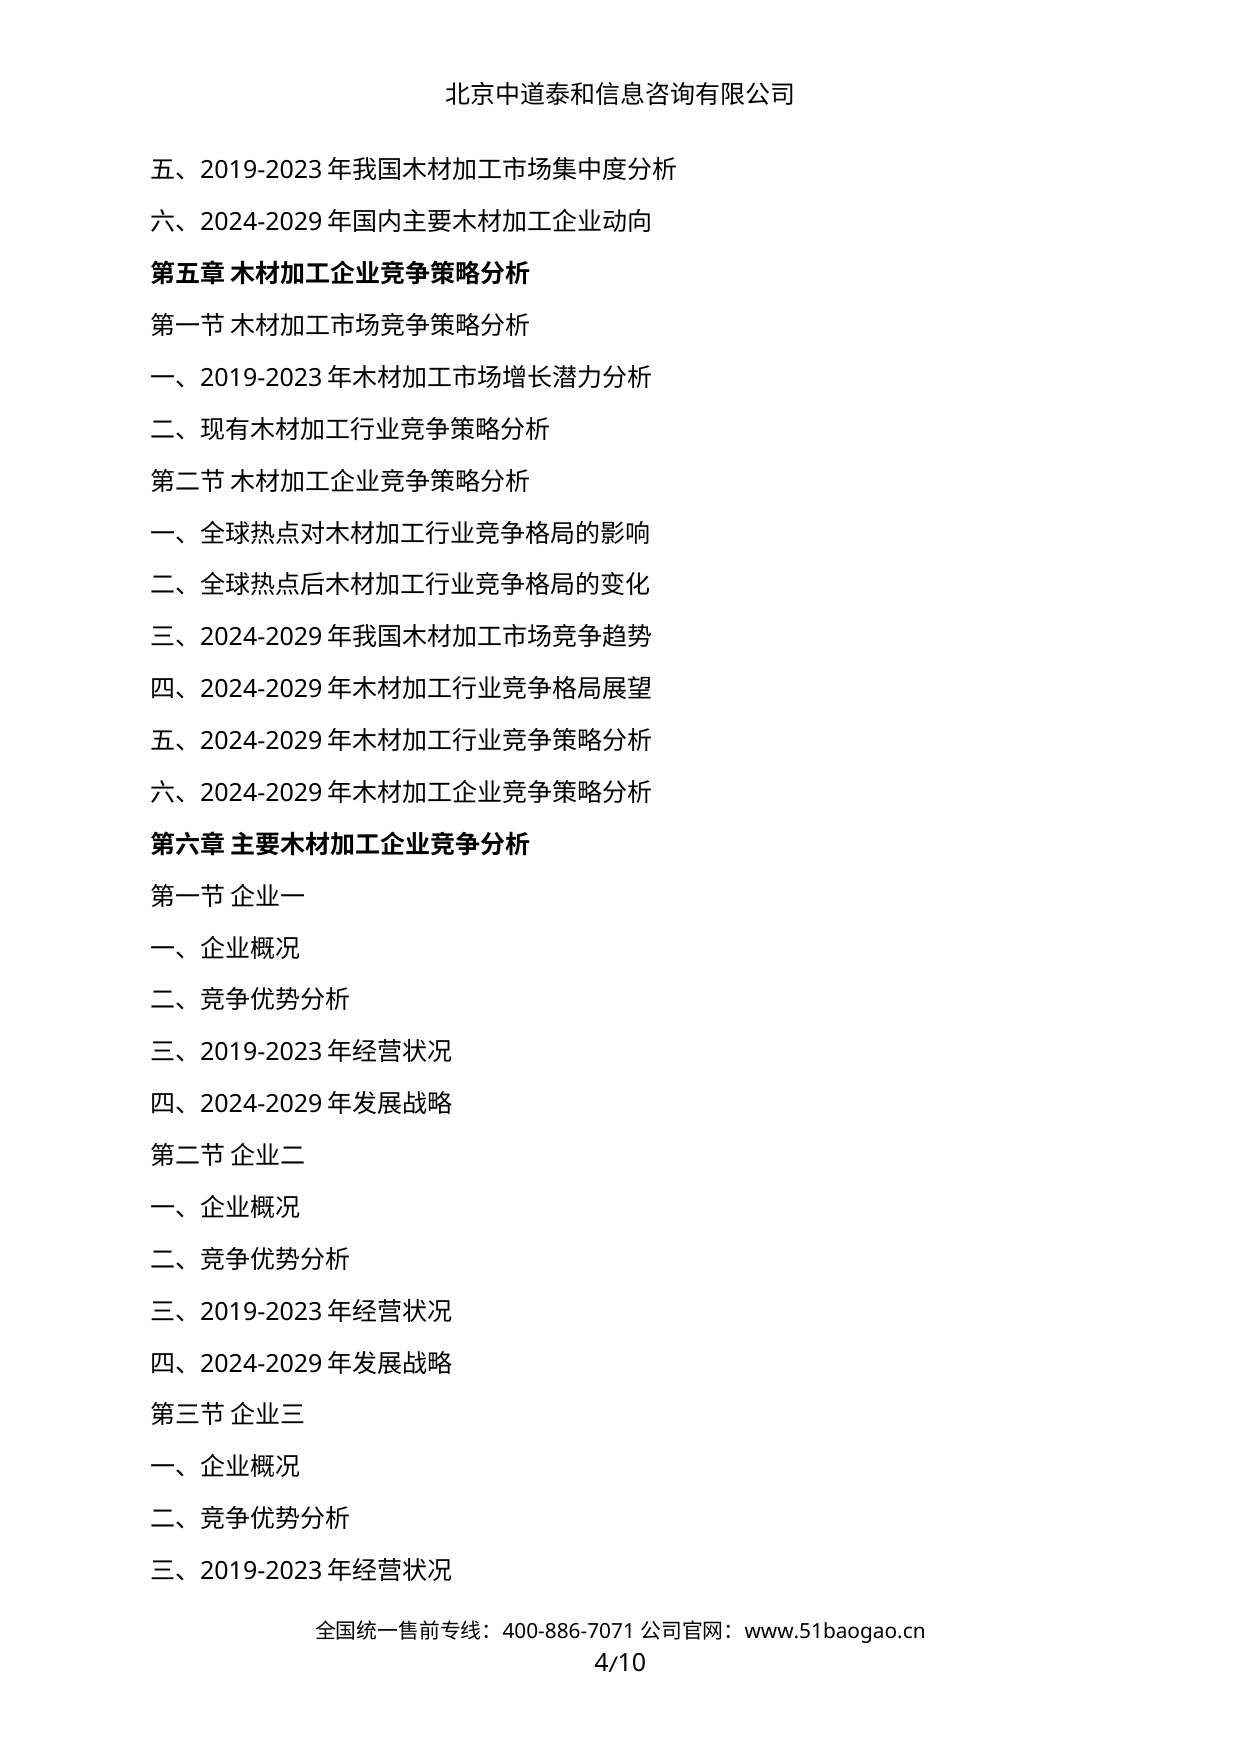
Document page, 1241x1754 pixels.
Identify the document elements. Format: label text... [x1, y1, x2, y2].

text 二、竞争优势分析 [150, 1239, 1090, 1276]
text 二、全球热点后木材加工行业竞争格局的变化 [150, 565, 1090, 601]
text 五、2024-2029年木材加工行业竞争策略分析 [150, 721, 1090, 757]
text 第二节 企业二 [150, 1136, 1090, 1172]
text 一、2019-2023年木材加工市场增长潜力分析 [150, 357, 1090, 394]
text 三、2019-2023年经营状况 [150, 1291, 1090, 1327]
text 三、2019-2023年经营状况 [150, 1551, 1090, 1587]
text 二、竞争优势分析 [150, 1499, 1090, 1535]
text 一、企业概况 [150, 928, 1090, 964]
text 第六章 主要木材加工企业竞争分析 [150, 824, 1090, 861]
text 一、全球热点对木材加工行业竞争格局的影响 [150, 513, 1090, 549]
text 第三节 企业三 [150, 1395, 1090, 1431]
text 四、2024-2029年木材加工行业竞争格局展望 [150, 669, 1090, 705]
text 第一节 木材加工市场竞争策略分析 [150, 306, 1090, 342]
text 二、竞争优势分析 [150, 980, 1090, 1016]
text 六、2024-2029年国内主要木材加工企业动向 [150, 202, 1090, 238]
text 三、2019-2023年经营状况 [150, 1032, 1090, 1068]
text 五、2019-2023年我国木材加工市场集中度分析 [150, 150, 1090, 186]
text 六、2024-2029年木材加工企业竞争策略分析 [150, 772, 1090, 809]
text 第一节 企业一 [150, 876, 1090, 912]
text 四、2024-2029年发展战略 [150, 1084, 1090, 1120]
text 第二节 木材加工企业竞争策略分析 [150, 461, 1090, 497]
text 四、2024-2029年发展战略 [150, 1343, 1090, 1379]
text 第五章 木材加工企业竞争策略分析 [150, 254, 1090, 290]
text 一、企业概况 [150, 1187, 1090, 1224]
text 二、现有木材加工行业竞争策略分析 [150, 409, 1090, 446]
text 三、2024-2029年我国木材加工市场竞争趋势 [150, 617, 1090, 653]
text 一、企业概况 [150, 1447, 1090, 1483]
